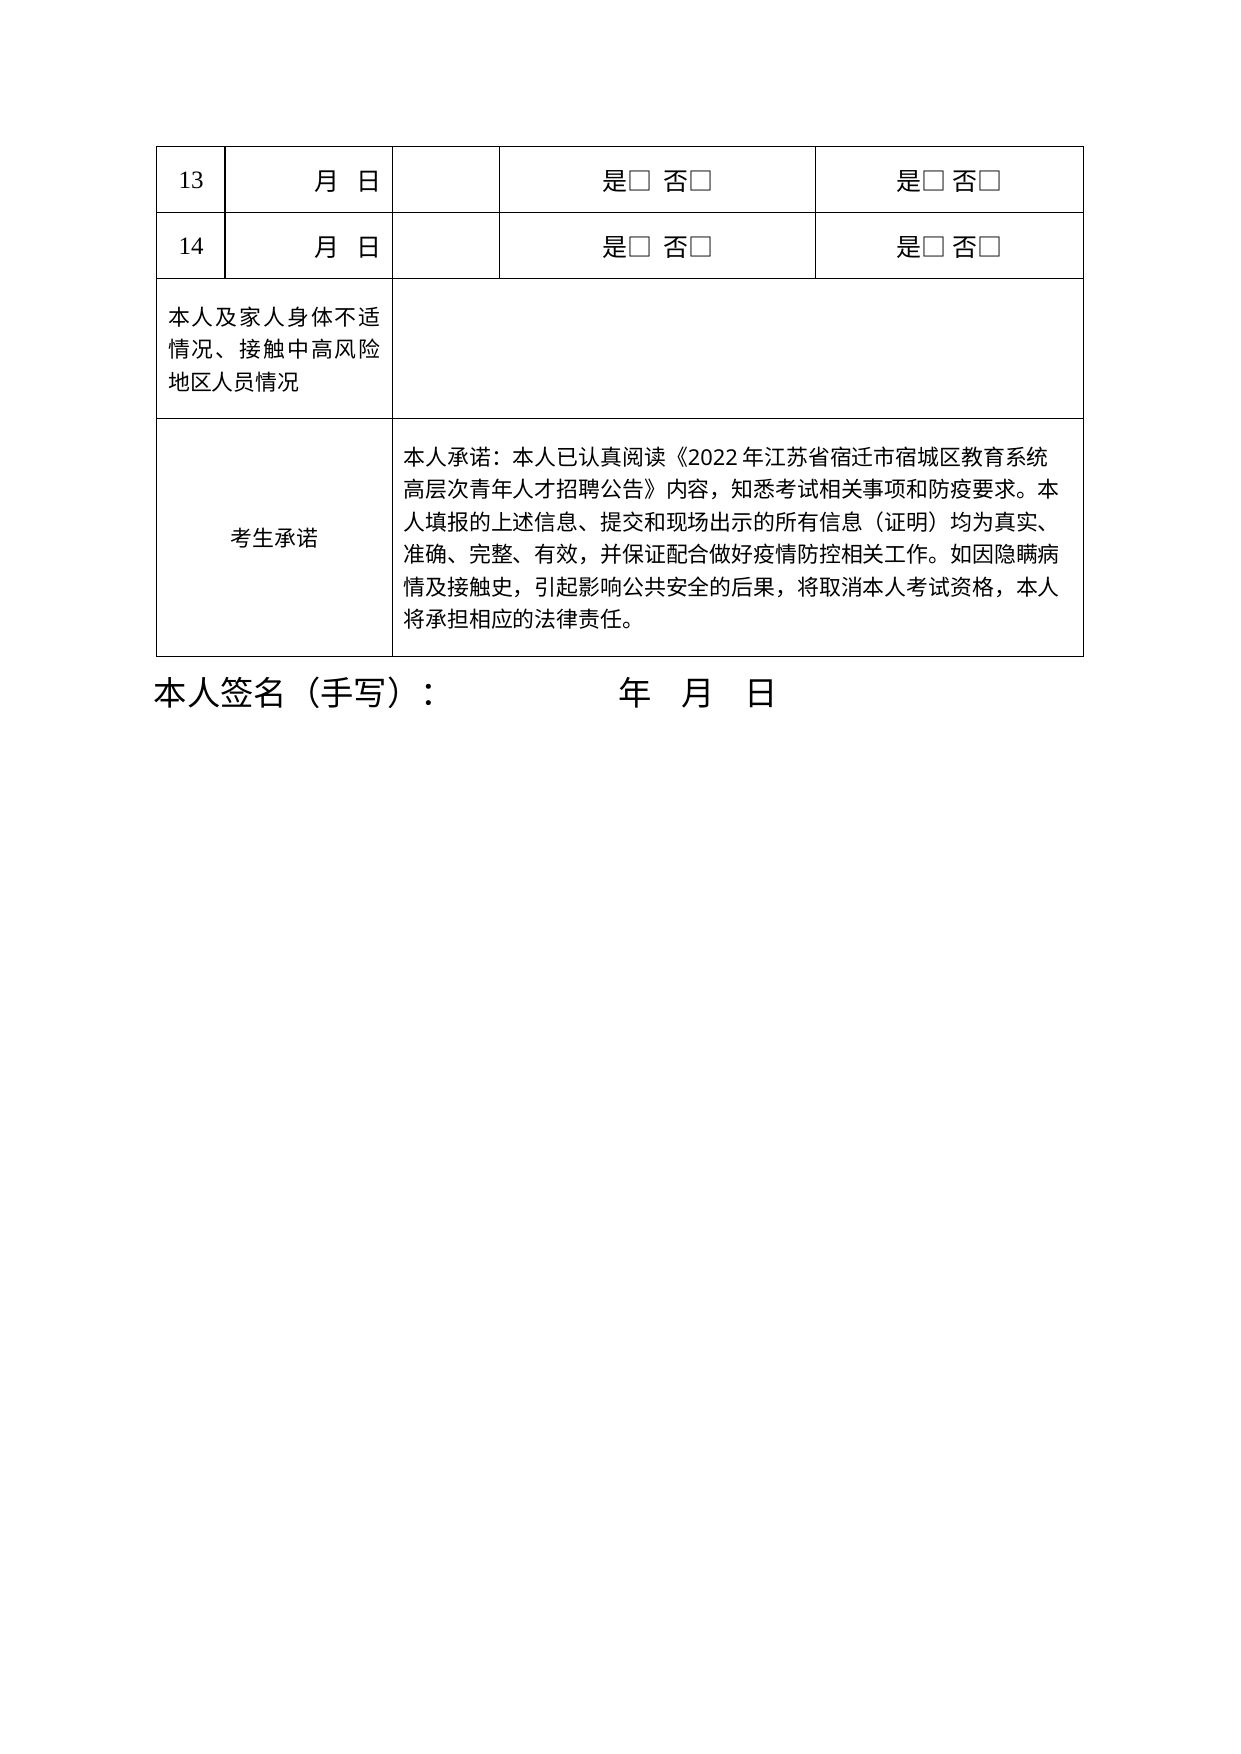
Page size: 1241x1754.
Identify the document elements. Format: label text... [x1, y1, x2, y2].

table_cell 是□ 否□ [816, 147, 1083, 212]
text 本人签名（手写）： 年 月 日 [153, 657, 1087, 717]
table_cell 13 [157, 147, 224, 212]
table_cell 是□ 否□ [500, 213, 815, 278]
table_cell 月 日 [226, 213, 392, 278]
table_cell [393, 147, 499, 212]
table_cell 考生承诺 [157, 419, 392, 656]
table_cell [393, 279, 1083, 417]
table_cell 14 [157, 213, 224, 278]
table_cell 本人承诺：本人已认真阅读《2022年江苏省宿迁市宿城区教育系统 高层次青年人才招聘公告》内容，知悉考试相关事项和防疫要求。本人填报的上述信息、提交和现场出示的所有信息（证明）均为真实、准确、完整、有效，并保证配合做好疫情防控相关工作。如因隐瞒病情及接触史，引起影响公共安全的后果，将取消本人考试资格，本人将承担相应的法律责任。 [393, 419, 1083, 656]
table_cell 月 日 [226, 147, 392, 212]
table_cell 是□ 否□ [816, 213, 1083, 278]
table_cell 是□ 否□ [500, 147, 815, 212]
table_cell 本人及家人身体不适情况、接触中高风险地区人员情况 [157, 279, 392, 417]
table_cell [393, 213, 499, 278]
